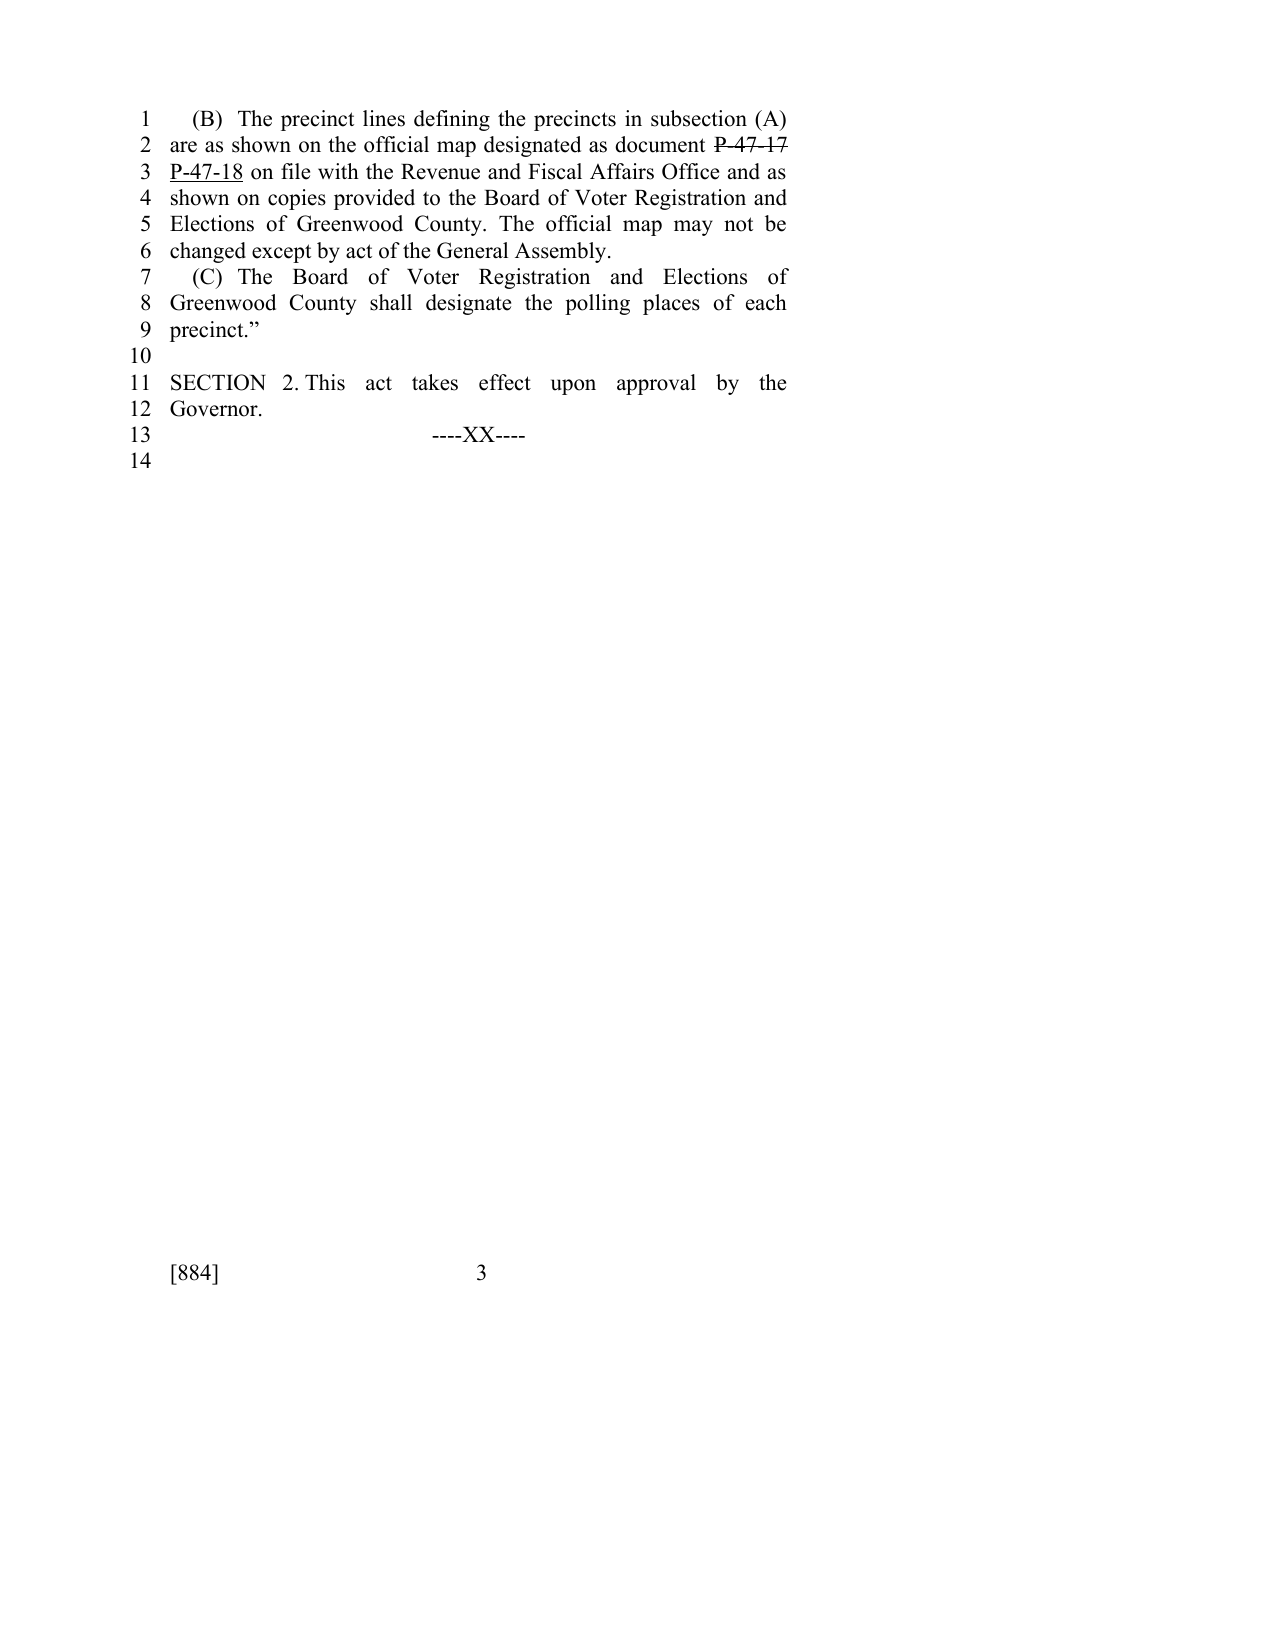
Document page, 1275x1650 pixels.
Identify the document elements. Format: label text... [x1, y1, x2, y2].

text (B) The precinct lines defining the precincts in subsection (A) are as shown on the official map designated as document P-47-17 P-47-18 on file with the Revenue and Fiscal Affairs Office and as shown on copies provided to the Board of Voter Registration and Elections of Greenwood County. The official map may not be changed except by act of the General Assembly. [169, 105, 787, 263]
text (C) The Board of Voter Registration and Elections of Greenwood County shall designate the polling places of each precinct.” [169, 263, 787, 342]
text ----XX---- [169, 421, 787, 448]
text SECTION 2. This act takes effect upon approval by the Governor. [169, 368, 787, 421]
